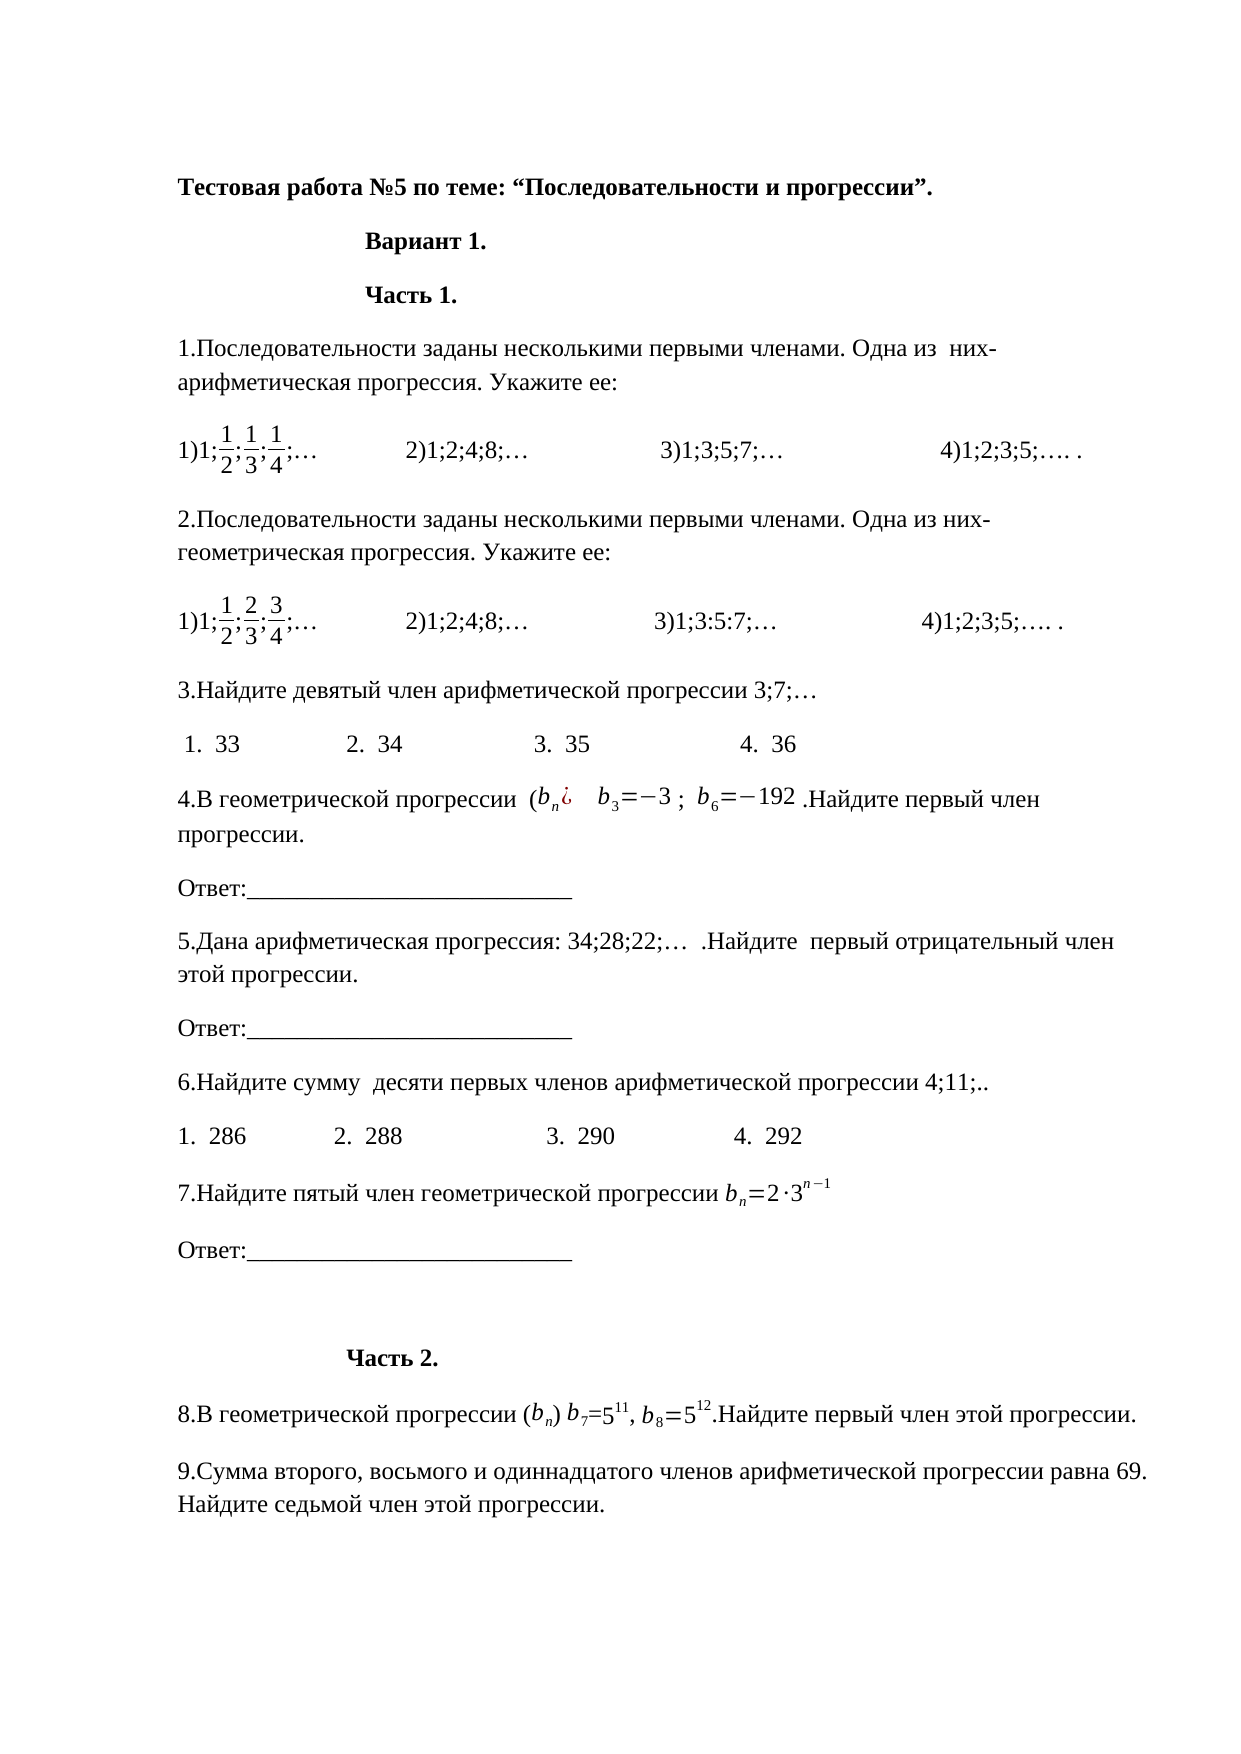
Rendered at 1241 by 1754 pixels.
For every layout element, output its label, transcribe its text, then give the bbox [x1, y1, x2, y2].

text 1)1;;;;… 2)1;2;4;8;… 3)1;3:5:7;… 4)1;2;3;5;…. . [177, 591, 1152, 650]
text Часть 1. [177, 280, 1152, 308]
text 3.Найдите девятый член арифметической прогрессии 3;7;… [177, 675, 1152, 704]
text 1. 286 2. 288 3. 290 4. 292 [177, 1121, 1152, 1150]
text Часть 2. [177, 1343, 1152, 1371]
text 6.Найдите сумму десяти первых членов арифметической прогрессии 4;11;.. [177, 1067, 1152, 1096]
text 8.В геометрической прогрессии () =, .Найдите первый член этой прогрессии. [177, 1396, 1152, 1431]
text Тестовая работа №5 по теме: “Последовательности и прогрессии”. [177, 172, 1152, 201]
text 1.Последовательности заданы несколькими первыми членами. Одна из них-арифметическая прогрессия. Укажите ее: [177, 333, 1152, 395]
text Вариант 1. [177, 226, 1152, 254]
text 5.Дана арифметическая прогрессия: 34;28;22;… .Найдите первый отрицательный член этой прогрессии. [177, 926, 1152, 988]
text 1. 33 2. 34 3. 35 4. 36 [177, 729, 1152, 758]
text Ответ:__________________________ [177, 1235, 1152, 1264]
text 4.В геометрической прогрессии ( ; .Найдите первый член прогрессии. [177, 783, 1152, 847]
text 7.Найдите пятый член геометрической прогрессии [177, 1175, 1152, 1210]
text 1)1;;;;… 2)1;2;4;8;… 3)1;3;5;7;… 4)1;2;3;5;…. . [177, 420, 1152, 479]
text Ответ:__________________________ [177, 873, 1152, 901]
text Ответ:__________________________ [177, 1013, 1152, 1042]
text 9.Сумма второго, восьмого и одиннадцатого членов арифметической прогрессии равна 69. Найдите седьмой член этой прогрессии. [177, 1456, 1152, 1518]
text 2.Последовательности заданы несколькими первыми членами. Одна из них-геометрическая прогрессия. Укажите ее: [177, 504, 1152, 566]
